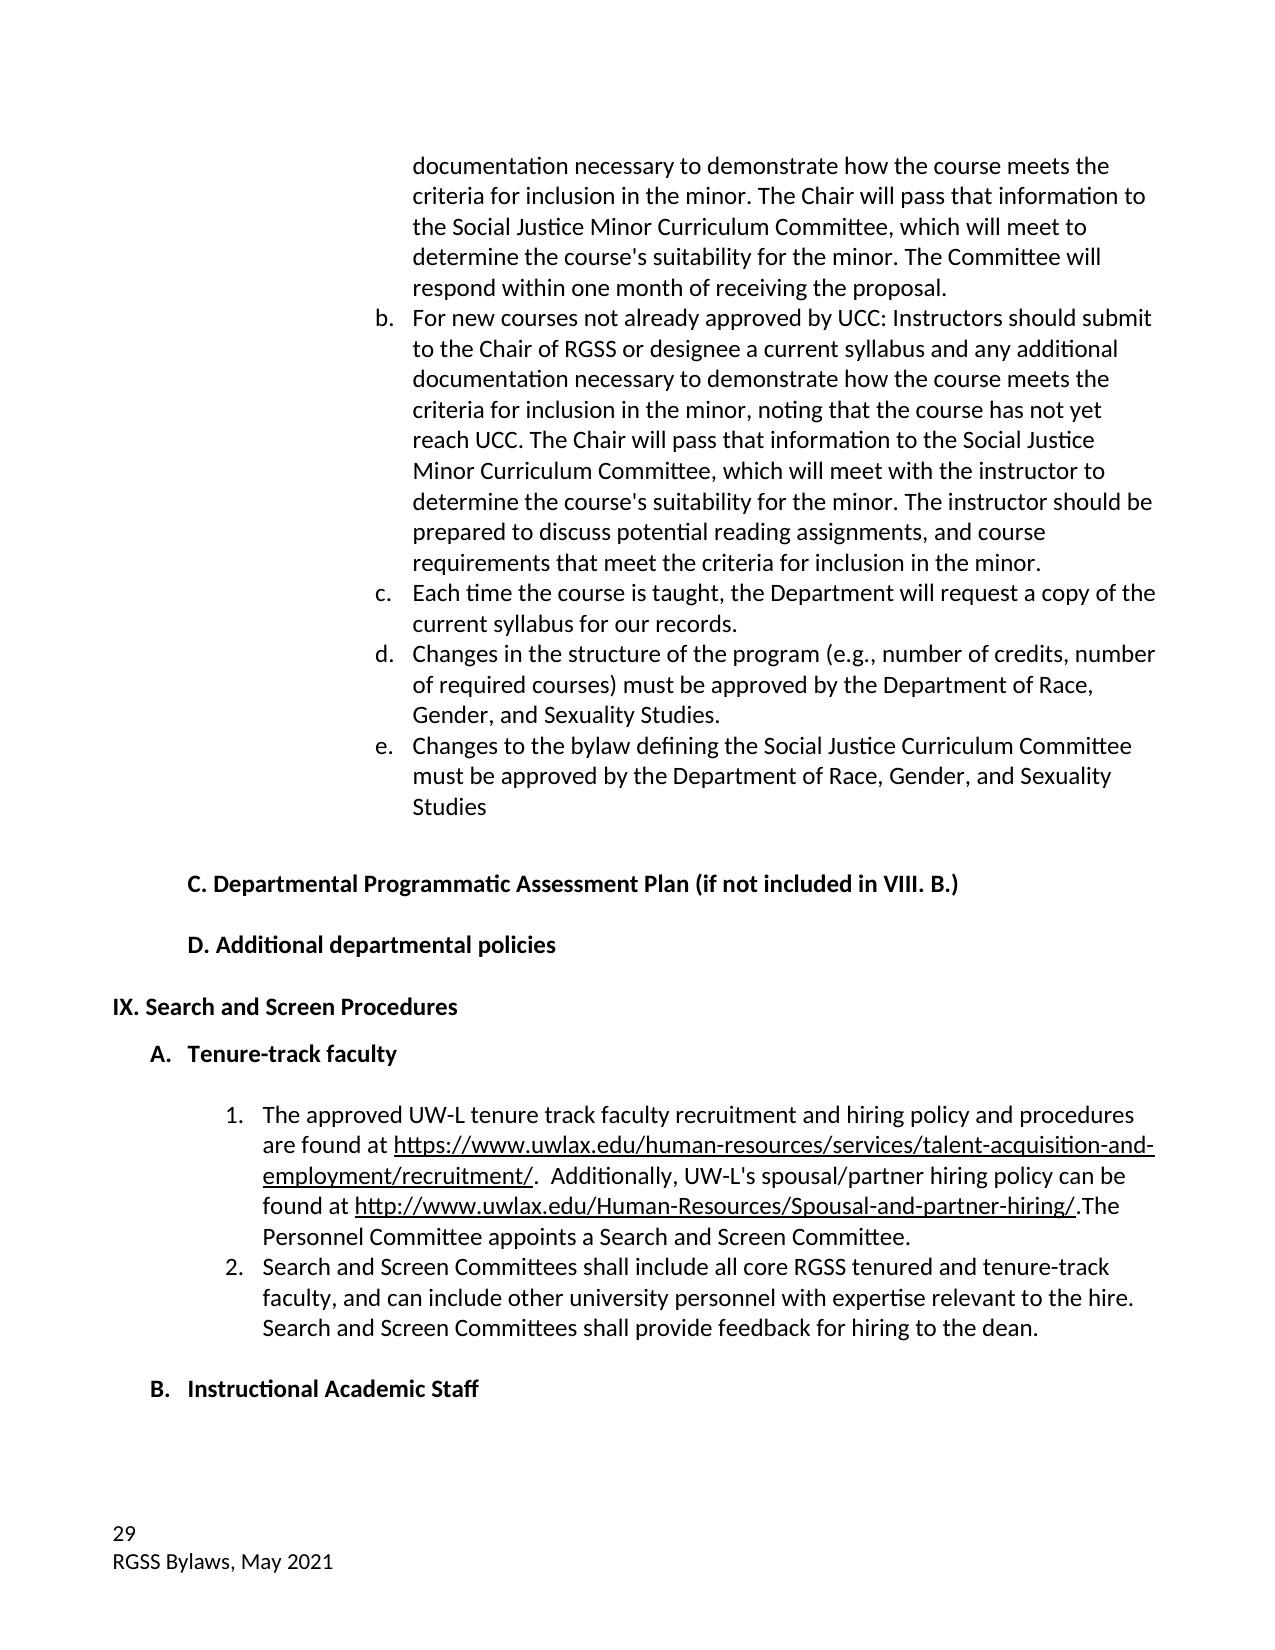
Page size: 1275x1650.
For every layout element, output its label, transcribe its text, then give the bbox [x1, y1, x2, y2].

text D. Additional departmental policies [187, 930, 1162, 960]
list The approved UW-L tenure track faculty recruitment and hiring policy and procedures are found at https://www.uwlax.edu/human-resources/services/talent-acquisition-and-employment/recruitment/. Additionally, UW-L's spousal/partner hiring policy can be found at http://www.uwlax.edu/Human-Resources/Spousal-and-partner-hiring/.The Personnel Committee appoints a Search and Screen Committee. [225, 1099, 1162, 1252]
list Search and Screen Committees shall include all core RGSS tenured and tenure-track faculty, and can include other university personnel with expertise relevant to the hire. Search and Screen Committees shall provide feedback for hiring to the dean. [225, 1252, 1162, 1343]
list Changes to the bylaw defining the Social Justice Curriculum Committee must be approved by the Department of Race, Gender, and Sexuality Studies [375, 730, 1162, 821]
list Tenure-track faculty [150, 1038, 1162, 1068]
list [375, 150, 1162, 303]
list For new courses not already approved by UCC: Instructors should submit to the Chair of RGSS or designee a current syllabus and any additional documentation necessary to demonstrate how the course meets the criteria for inclusion in the minor, noting that the course has not yet reach UCC. The Chair will pass that information to the Social Justice Minor Curriculum Committee, which will meet with the instructor to determine the course's suitability for the minor. The instructor should be prepared to discuss potential reading assignments, and course requirements that meet the criteria for inclusion in the minor. [375, 303, 1162, 577]
list Changes in the structure of the program (e.g., number of credits, number of required courses) must be approved by the Department of Race, Gender, and Sexuality Studies. [375, 638, 1162, 730]
text C. Departmental Programmatic Assessment Plan (if not included in VIII. B.) [187, 869, 1162, 899]
list Each time the course is taught, the Department will request a copy of the current syllabus for our records. [375, 577, 1162, 638]
list Instructional Academic Staff [150, 1374, 1162, 1404]
text IX. Search and Screen Procedures [112, 991, 1162, 1021]
